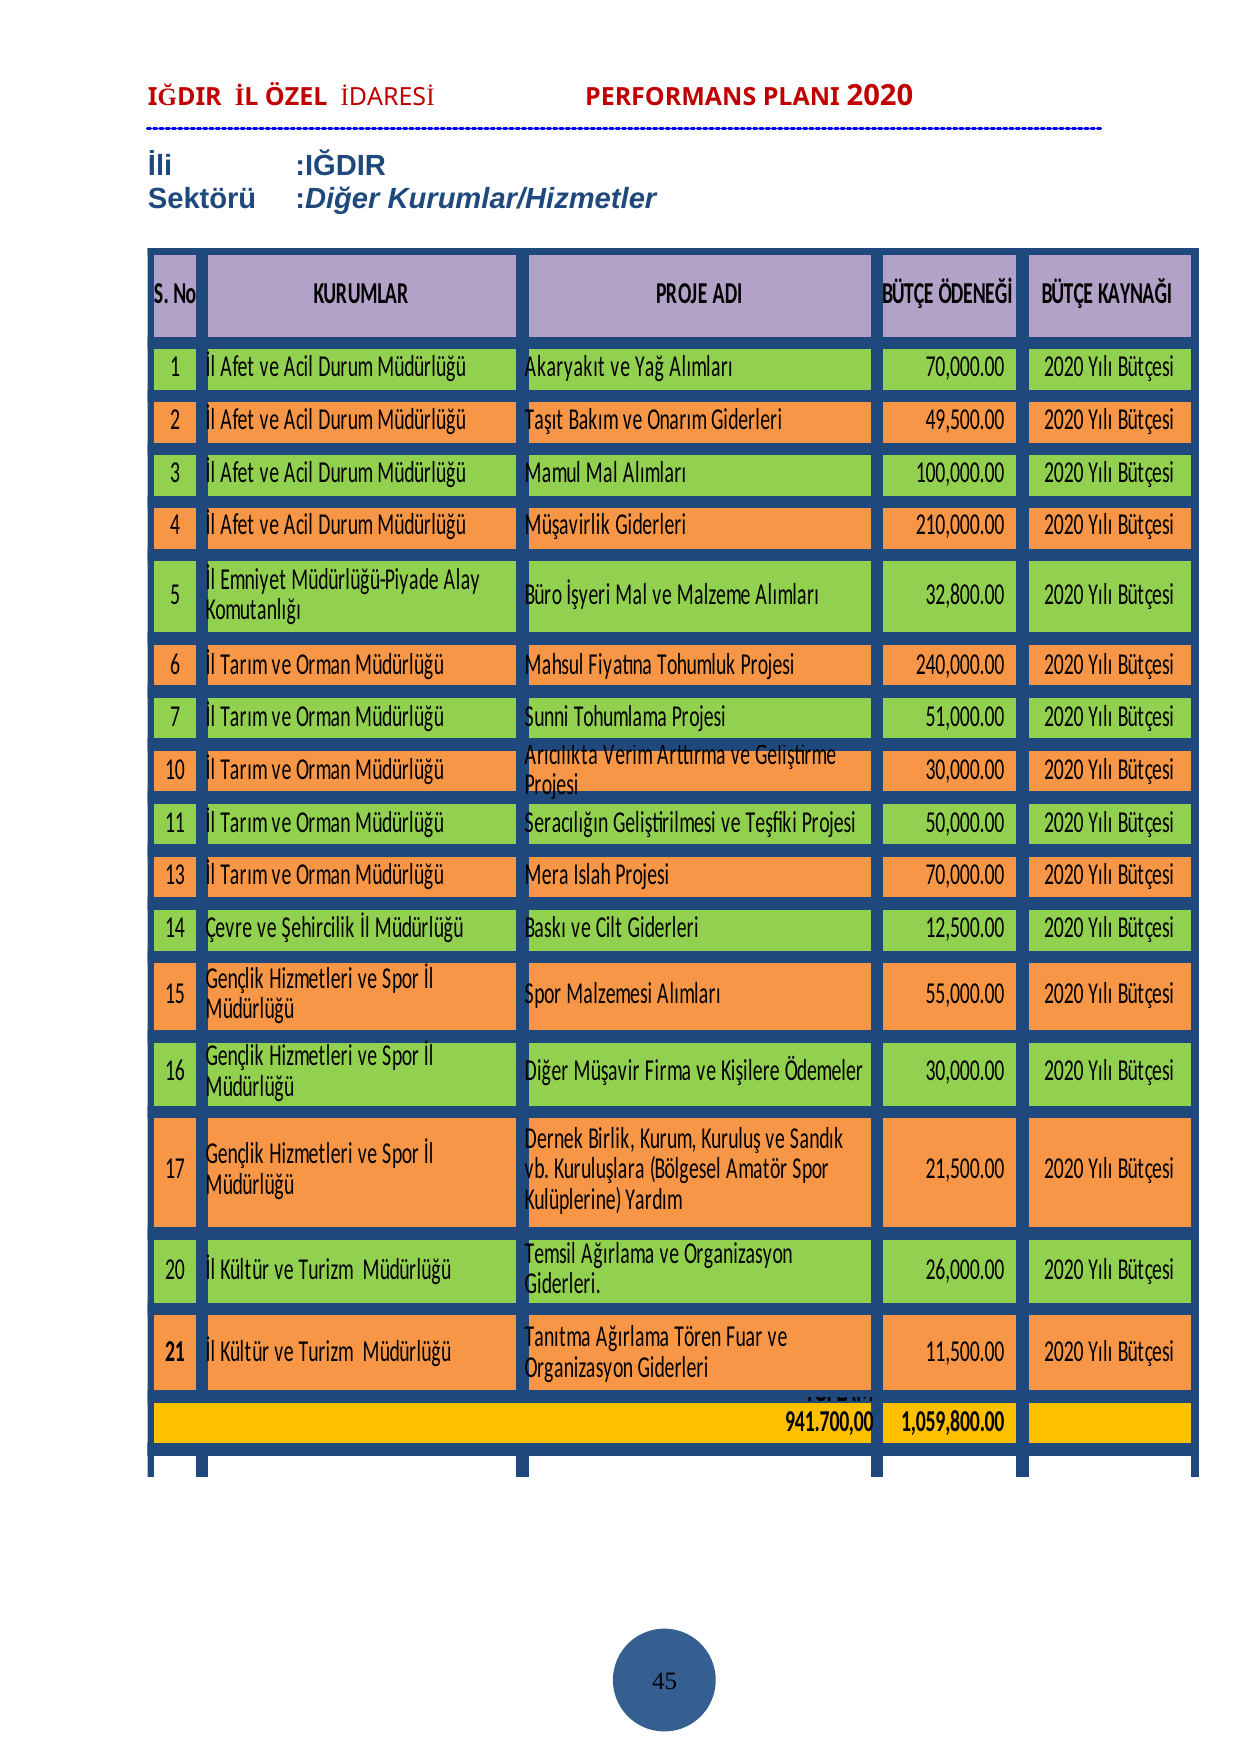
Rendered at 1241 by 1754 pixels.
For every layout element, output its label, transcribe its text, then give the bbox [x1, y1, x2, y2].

text İli :IĞDIR [148, 148, 1181, 181]
text Sektörü :Diğer Kurumlar/Hizmetler [148, 181, 1181, 215]
